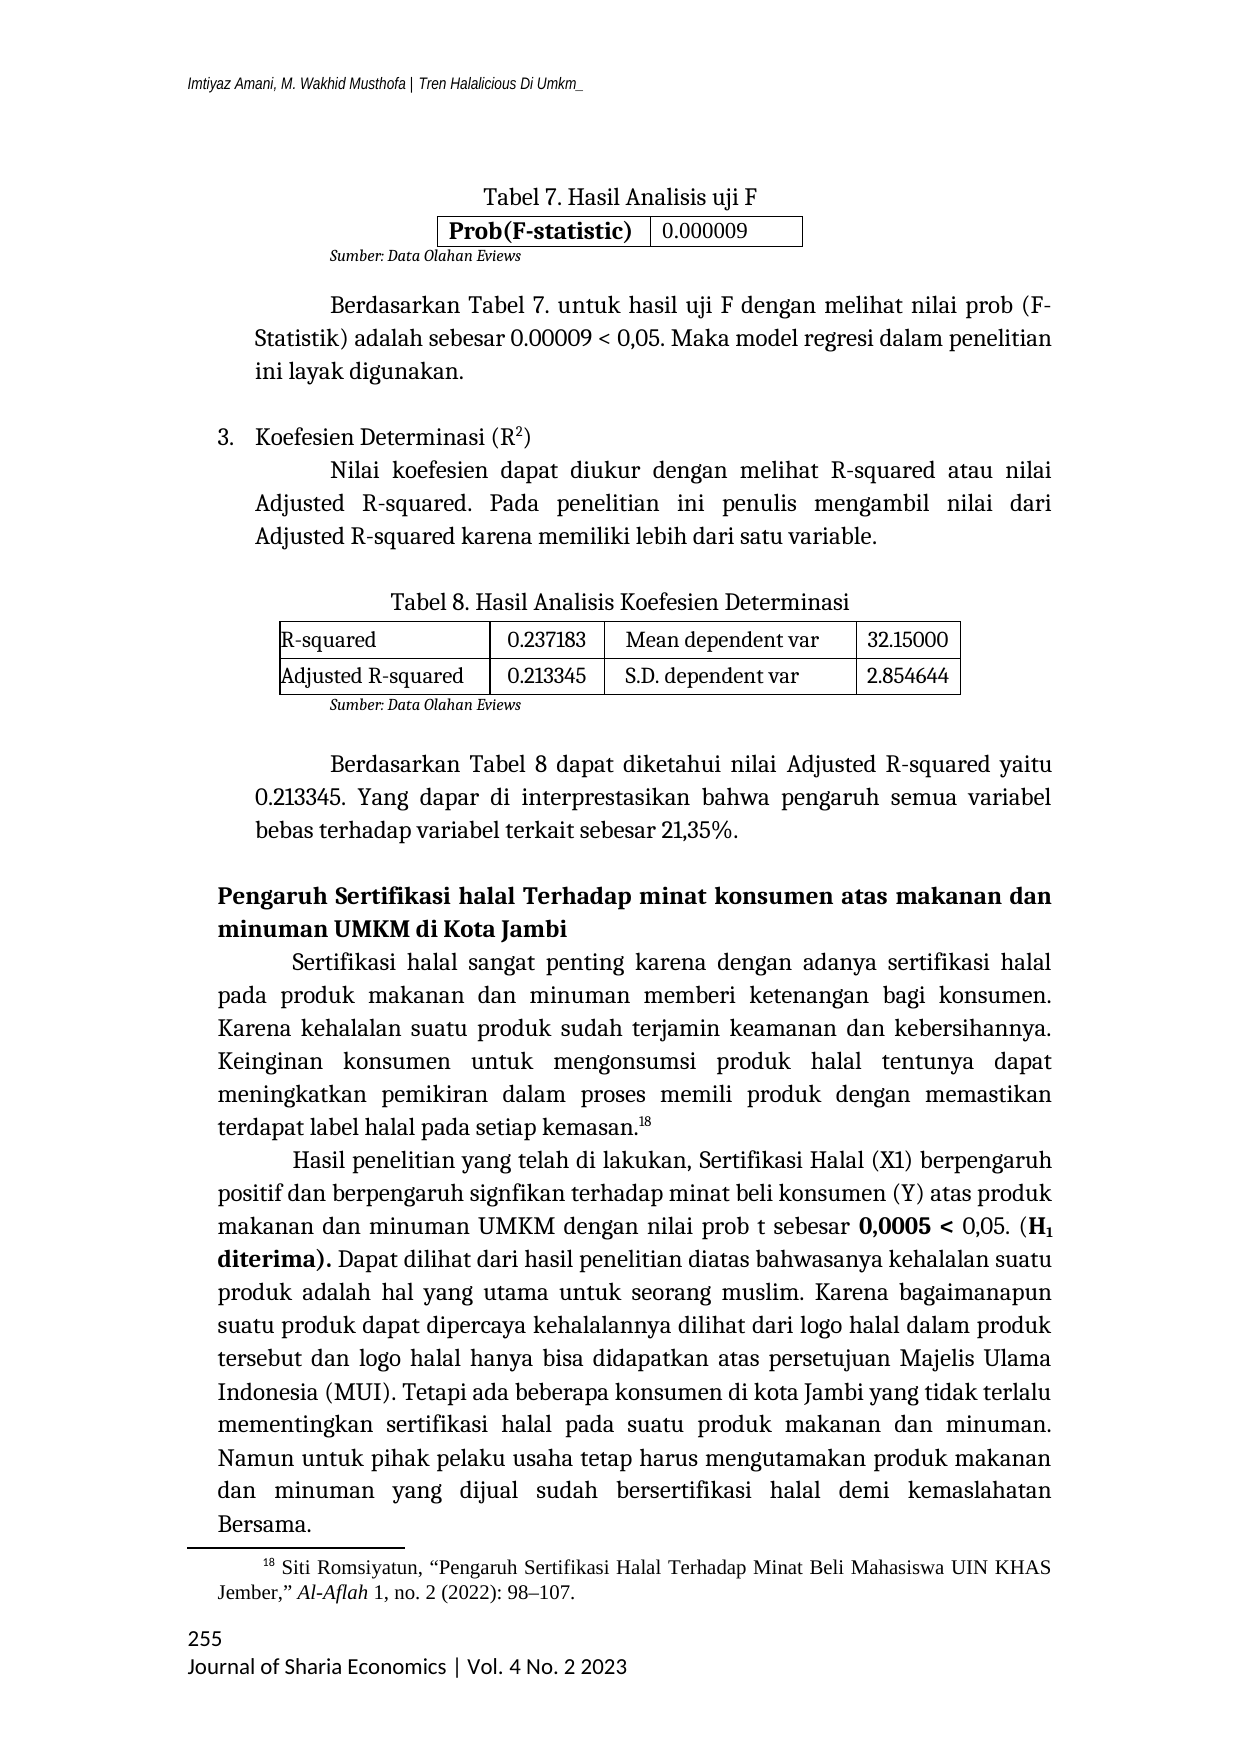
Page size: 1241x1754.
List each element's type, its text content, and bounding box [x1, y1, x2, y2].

table_cell 2.854644 [857, 659, 960, 694]
list Sertifikasi halal sangat penting karena dengan adanya sertifikasi halal pada produk makanan dan minuman memberi ketenangan bagi konsumen. Karena kehalalan suatu produk sudah terjamin keamanan dan kebersihannya. Keinginan konsumen untuk mengonsumsi produk halal tentunya dapat meningkatkan pemikiran dalam proses memili produk dengan memastikan terdapat label halal pada setiap kemasan. [217, 948, 1053, 1142]
list Hasil penelitian yang telah di lakukan, Sertifikasi Halal (X1) berpengaruh positif dan berpengaruh signfikan terhadap minat beli konsumen (Y) atas produk makanan dan minuman UMKM dengan nilai prob t sebesar 0,0005 < 0,05. (H1 diterima). Dapat dilihat dari hasil penelitian diatas bahwasanya kehalalan suatu produk adalah hal yang utama untuk seorang muslim. Karena bagaimanapun suatu produk dapat dipercaya kehalalannya dilihat dari logo halal dalam produk tersebut dan logo halal hanya bisa didapatkan atas persetujuan Majelis Ulama Indonesia (MUI). Tetapi ada beberapa konsumen di kota Jambi yang tidak terlalu mementingkan sertifikasi halal pada suatu produk makanan dan minuman. Namun untuk pihak pelaku usaha tetap harus mengutamakan produk makanan dan minuman yang dijual sudah bersertifikasi halal demi kemaslahatan Bersama. [217, 1146, 1053, 1538]
list Pengaruh Sertifikasi halal Terhadap minat konsumen atas makanan dan minuman UMKM di Kota Jambi [217, 882, 1053, 944]
table_cell 0.213345 [491, 659, 604, 694]
table_header R-squared [281, 622, 489, 657]
table_header Mean dependent var [605, 622, 856, 657]
table_header 0.000009 [651, 217, 802, 246]
list Koefesien Determinasi (R2) [217, 423, 1053, 452]
list Berdasarkan Tabel 7. untuk hasil uji F dengan melihat nilai prob (F-Statistik) adalah sebesar 0.00009 < 0,05. Maka model regresi dalam penelitian ini layak digunakan. [255, 291, 1053, 386]
list Berdasarkan Tabel 8 dapat diketahui nilai Adjusted R-squared yaitu 0.213345. Yang dapar di interprestasikan bahwa pengaruh semua variabel bebas terhadap variabel terkait sebesar 21,35%. [255, 750, 1053, 845]
list Sumber: Data Olahan Eviews [255, 247, 1053, 266]
list Nilai koefesien dapat diukur dengan melihat R-squared atau nilai Adjusted R-squared. Pada penelitian ini penulis mengambil nilai dari Adjusted R-squared karena memiliki lebih dari satu variable. [255, 456, 1053, 551]
text Tabel 7. Hasil Analisis uji F [187, 183, 1053, 212]
table_cell S.D. dependent var [605, 659, 856, 694]
table_header 32.15000 [857, 622, 960, 657]
table_cell Adjusted R-squared [281, 659, 489, 694]
table_header Prob(F-statistic) [438, 217, 650, 246]
text Tabel 8. Hasil Analisis Koefesien Determinasi [187, 588, 1053, 617]
table_header 0.237183 [491, 622, 604, 657]
list Sumber: Data Olahan Eviews [255, 695, 1053, 714]
